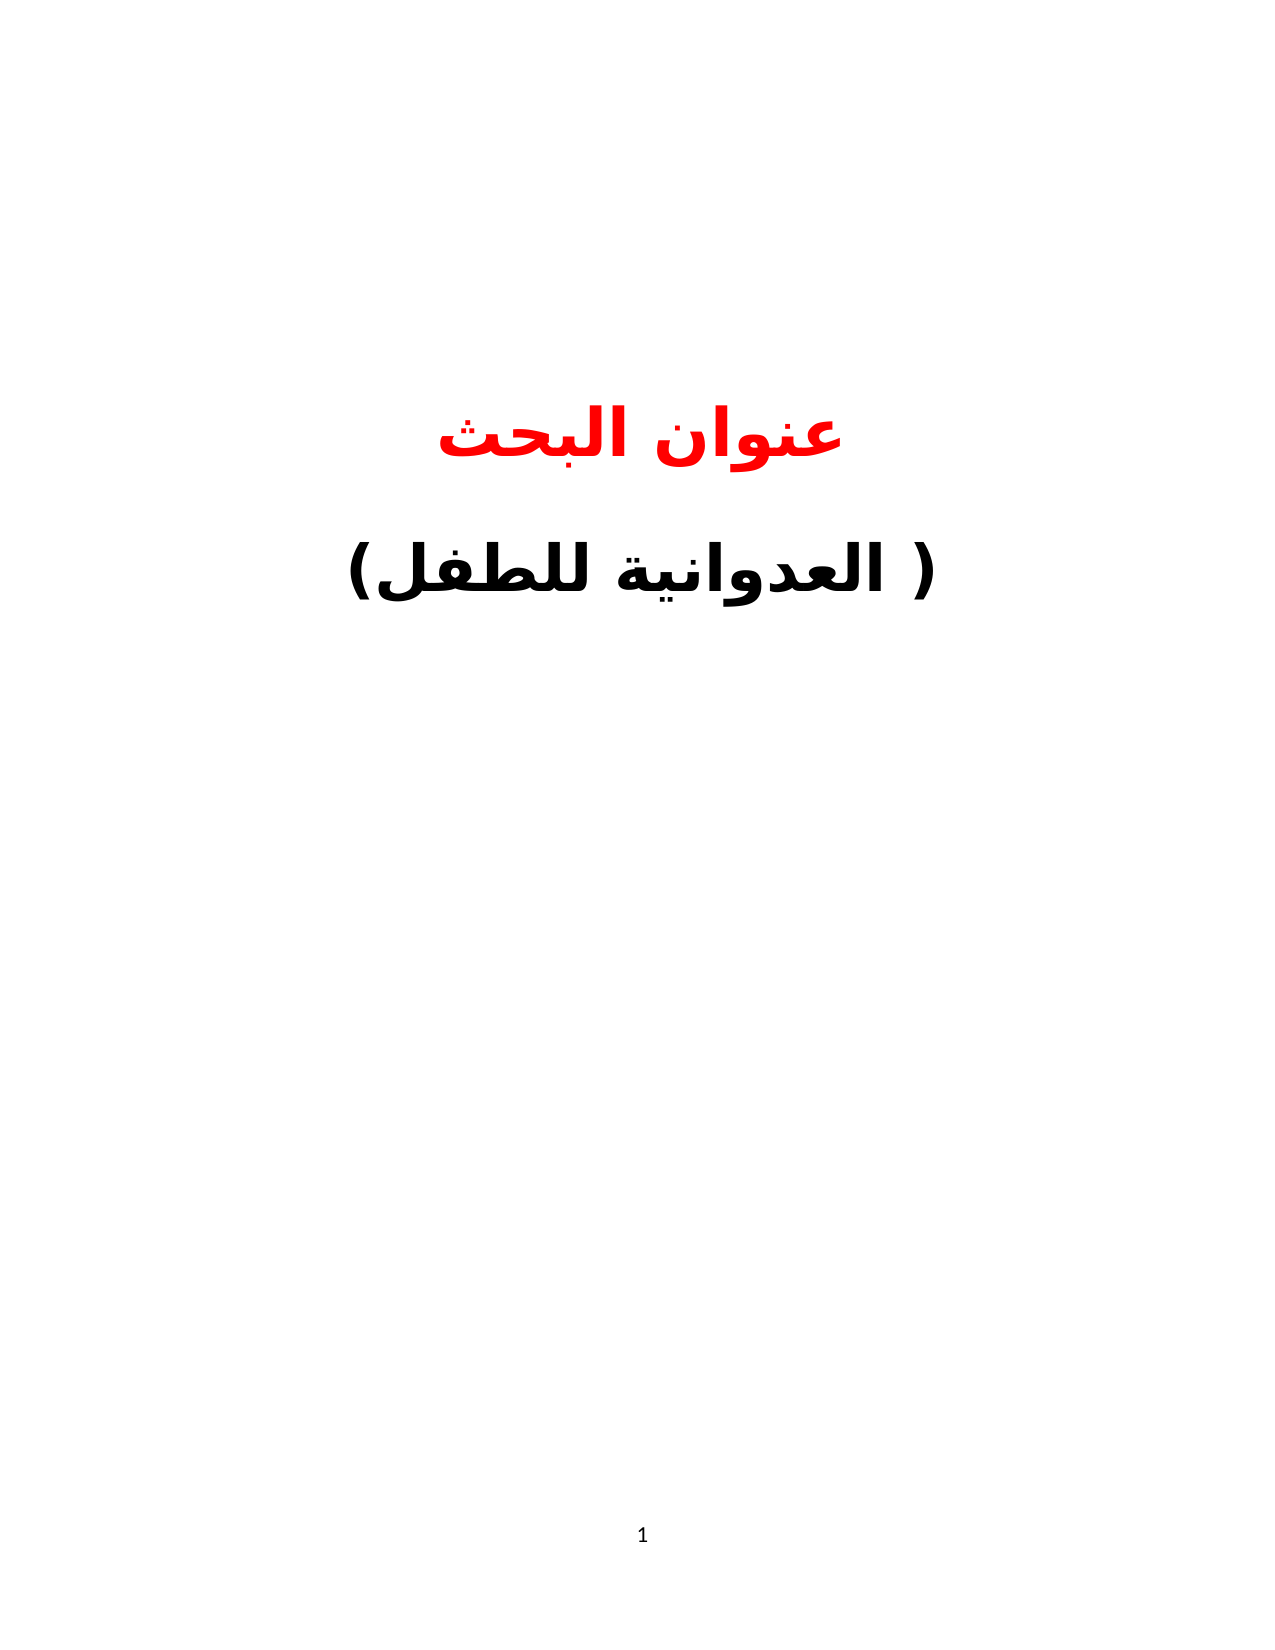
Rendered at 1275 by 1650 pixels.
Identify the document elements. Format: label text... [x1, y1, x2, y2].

text عنوان البحث [94, 394, 1191, 472]
text ( العدوانية للطفل) [94, 531, 1191, 607]
